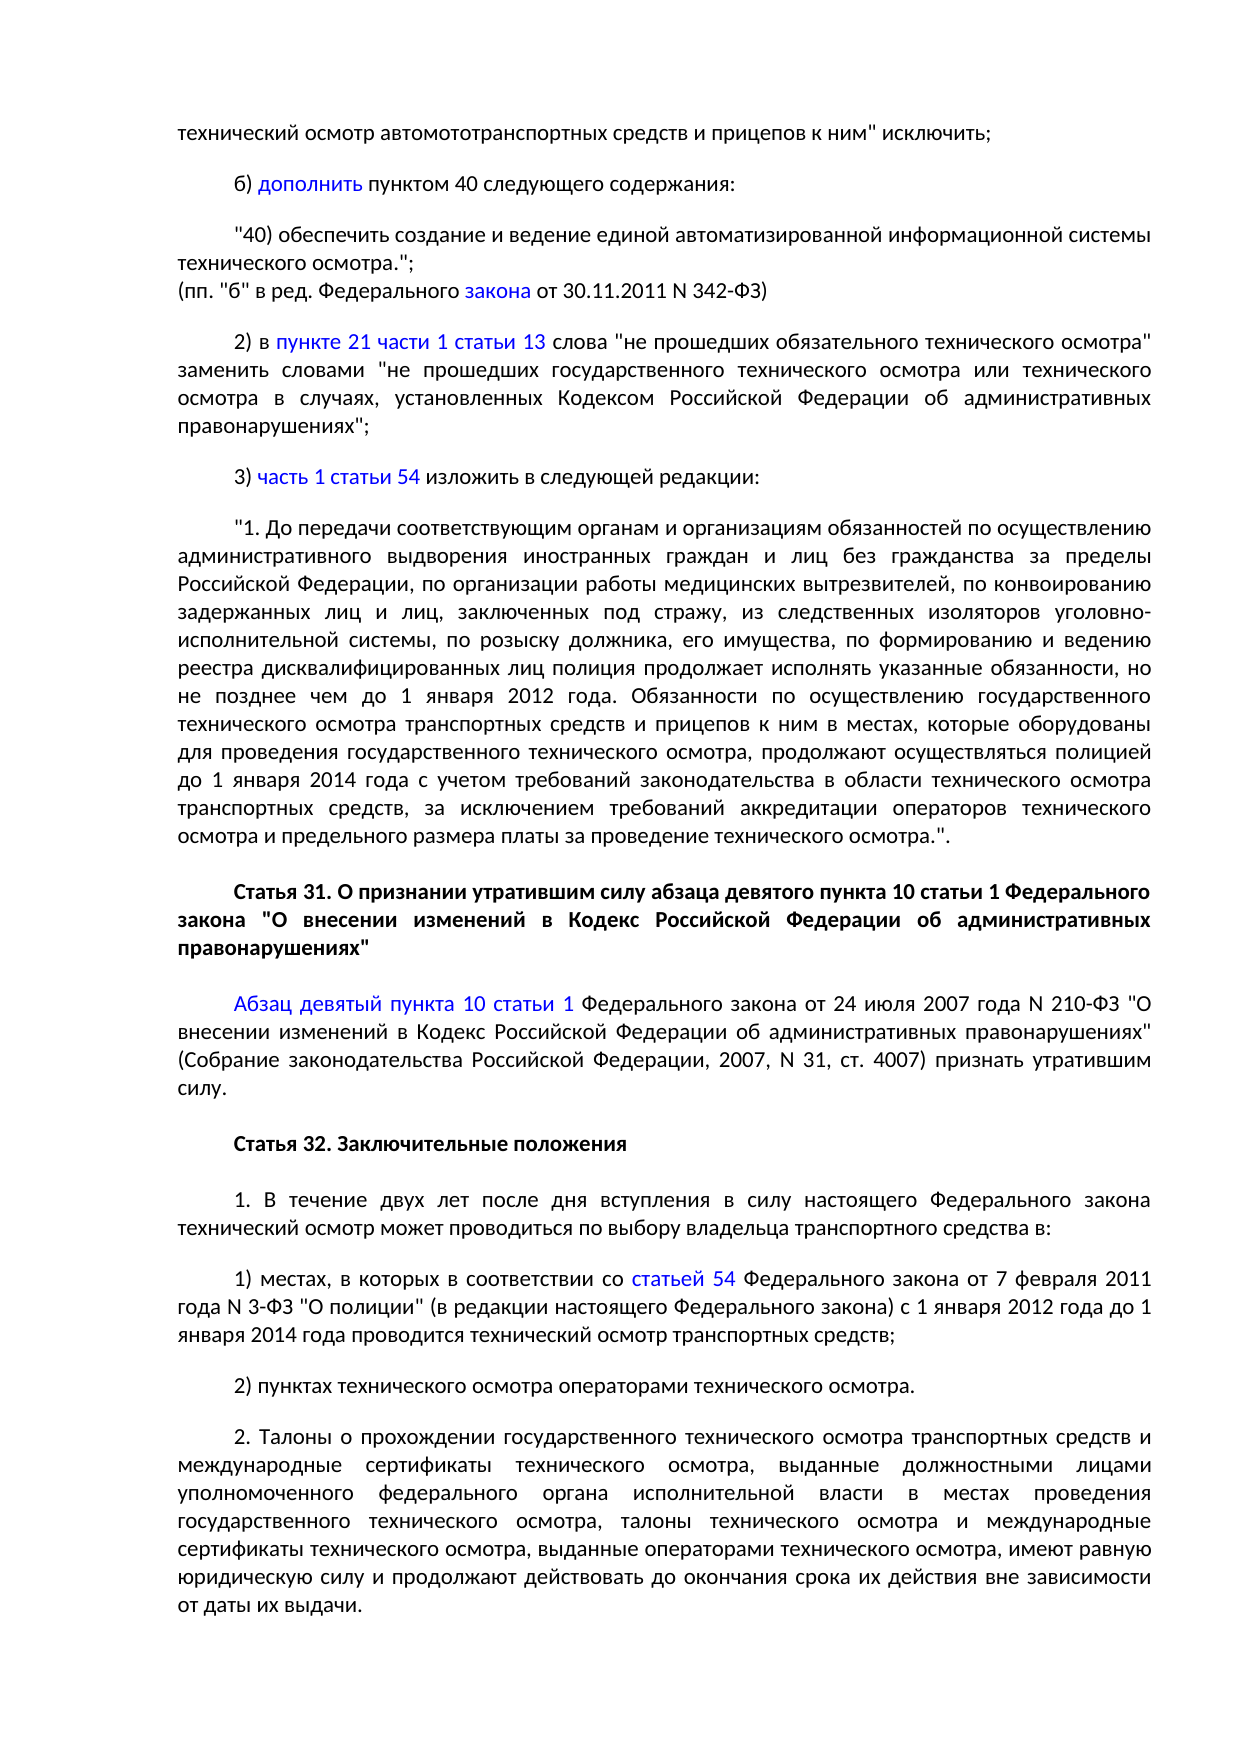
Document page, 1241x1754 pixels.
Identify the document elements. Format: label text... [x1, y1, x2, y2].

text (пп. "б" в ред. Федерального закона от 30.11.2011 N 342-ФЗ) [177, 276, 1152, 304]
text 2. Талоны о прохождении государственного технического осмотра транспортных средств и международные сертификаты технического осмотра, выданные должностными лицами уполномоченного федерального органа исполнительной власти в местах проведения государственного технического осмотра, талоны технического осмотра и международные сертификаты технического осмотра, выданные операторами технического осмотра, имеют равную юридическую силу и продолжают действовать до окончания срока их действия вне зависимости от даты их выдачи. [177, 1422, 1152, 1618]
text "40) обеспечить создание и ведение единой автоматизированной информационной системы технического осмотра."; [177, 220, 1152, 276]
title Статья 32. Заключительные положения [177, 1129, 1152, 1157]
text 1) местах, в которых в соответствии со статьей 54 Федерального закона от 7 февраля 2011 года N 3-ФЗ "О полиции" (в редакции настоящего Федерального закона) с 1 января 2012 года до 1 января 2014 года проводится технический осмотр транспортных средств; [177, 1264, 1152, 1348]
text Абзац девятый пункта 10 статьи 1 Федерального закона от 24 июля 2007 года N 210-ФЗ "О внесении изменений в Кодекс Российской Федерации об административных правонарушениях" (Собрание законодательства Российской Федерации, 2007, N 31, ст. 4007) признать утратившим силу. [177, 989, 1152, 1101]
text "1. До передачи соответствующим органам и организациям обязанностей по осуществлению административного выдворения иностранных граждан и лиц без гражданства за пределы Российской Федерации, по организации работы медицинских вытрезвителей, по конвоированию задержанных лиц и лиц, заключенных под стражу, из следственных изоляторов уголовно-исполнительной системы, по розыску должника, его имущества, по формированию и ведению реестра дисквалифицированных лиц полиция продолжает исполнять указанные обязанности, но не позднее чем до 1 января 2012 года. Обязанности по осуществлению государственного технического осмотра транспортных средств и прицепов к ним в местах, которые оборудованы для проведения государственного технического осмотра, продолжают осуществляться полицией до 1 января 2014 года с учетом требований законодательства в области технического осмотра транспортных средств, за исключением требований аккредитации операторов технического осмотра и предельного размера платы за проведение технического осмотра.". [177, 513, 1152, 849]
text 2) в пункте 21 части 1 статьи 13 слова "не прошедших обязательного технического осмотра" заменить словами "не прошедших государственного технического осмотра или технического осмотра в случаях, установленных Кодексом Российской Федерации об административных правонарушениях"; [177, 327, 1152, 439]
text 1. В течение двух лет после дня вступления в силу настоящего Федерального закона технический осмотр может проводиться по выбору владельца транспортного средства в: [177, 1185, 1152, 1241]
text 2) пунктах технического осмотра операторами технического осмотра. [177, 1371, 1152, 1399]
text 3) часть 1 статьи 54 изложить в следующей редакции: [177, 462, 1152, 490]
title Статья 31. О признании утратившим силу абзаца девятого пункта 10 статьи 1 Федерального закона "О внесении изменений в Кодекс Российской Федерации об административных правонарушениях" [177, 877, 1152, 961]
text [177, 118, 1152, 146]
text б) дополнить пунктом 40 следующего содержания: [177, 169, 1152, 197]
